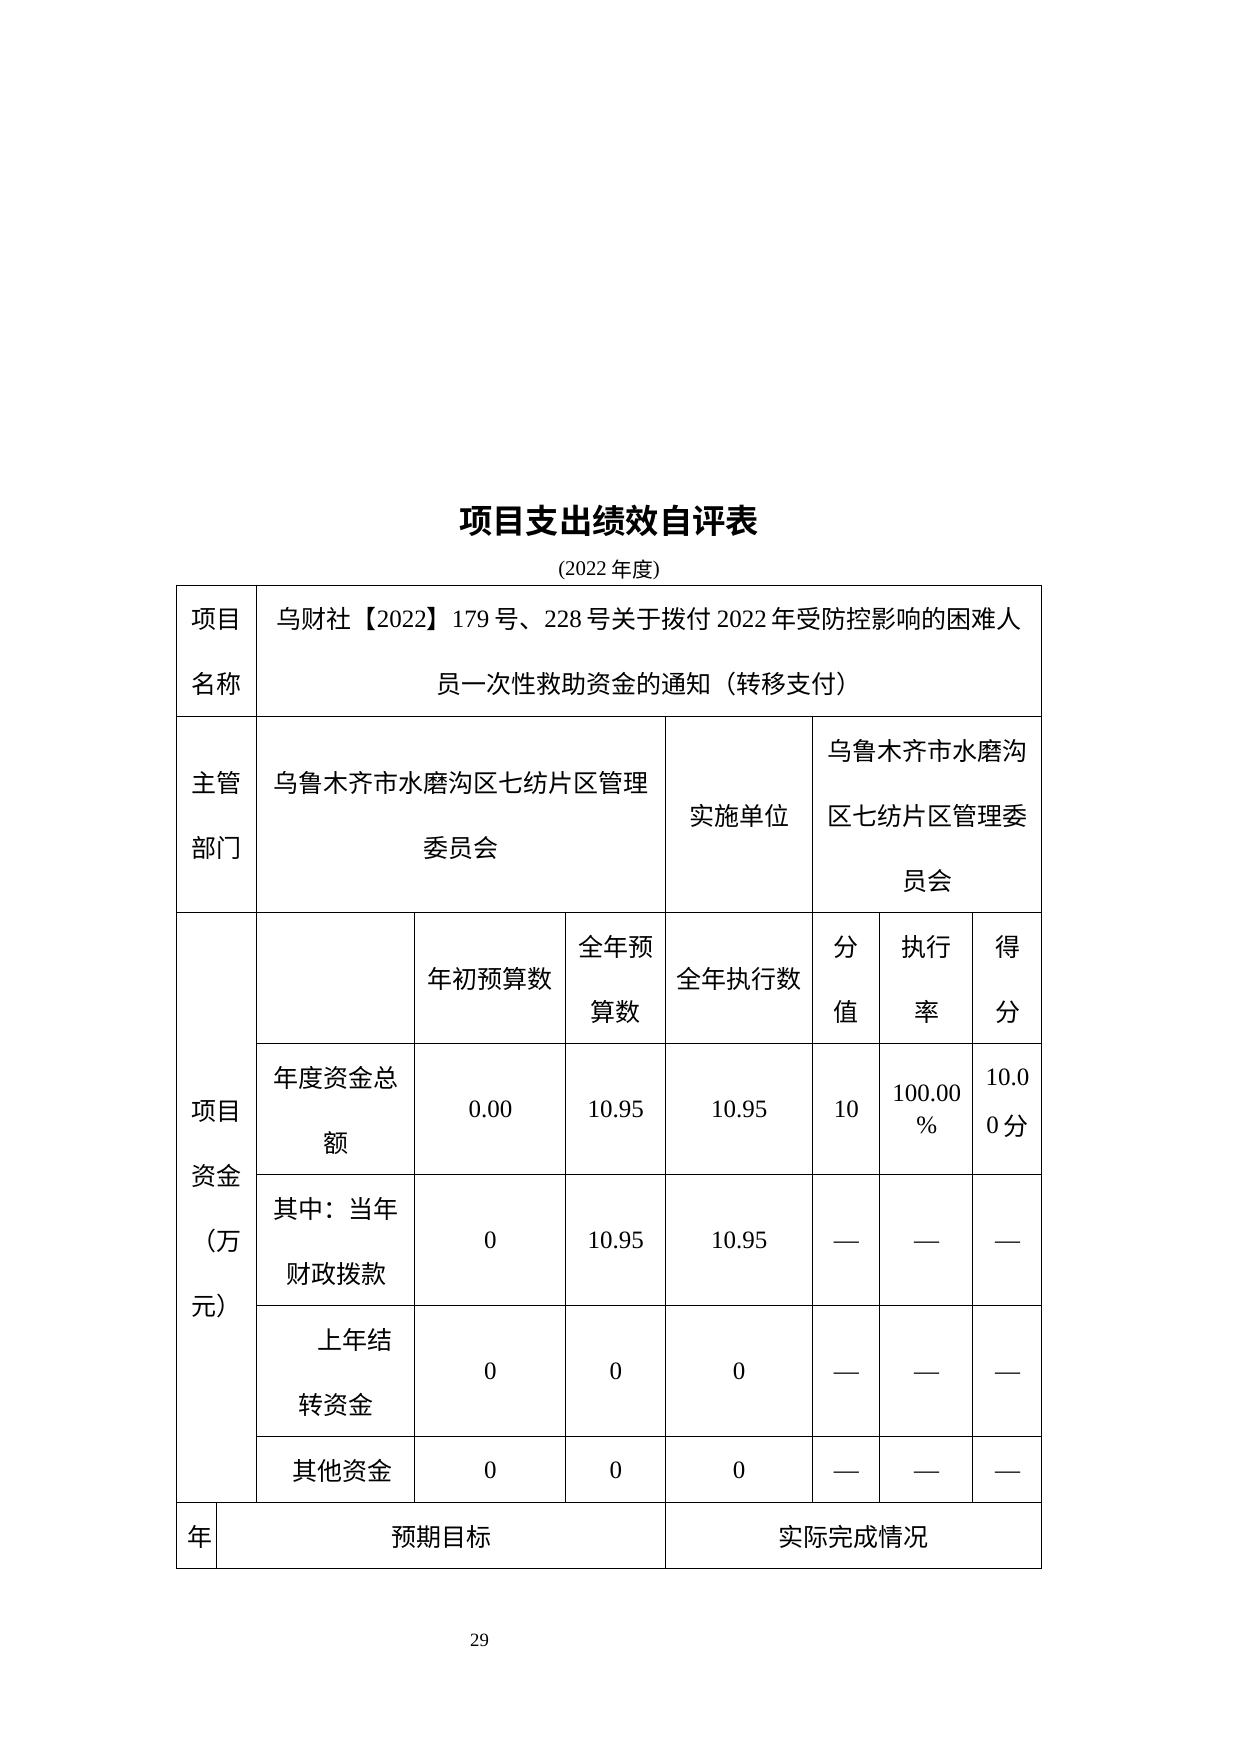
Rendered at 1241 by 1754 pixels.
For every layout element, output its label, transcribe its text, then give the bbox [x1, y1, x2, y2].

table_cell 实际完成情况 [666, 1503, 1041, 1568]
table_cell 0 [415, 1306, 565, 1436]
table_cell 10 [813, 1044, 879, 1174]
table_cell 100.00% [880, 1044, 972, 1174]
table_cell 上年结转资金 [257, 1306, 414, 1436]
table_cell 10.00分 [973, 1044, 1041, 1174]
table_cell 乌鲁木齐市水磨沟区七纺片区管理委员会 [813, 717, 1041, 912]
table_cell 乌财社【2022】179号、228号关于拨付2022年受防控影响的困难人员一次性救助资金的通知（转移支付） [257, 586, 1041, 716]
table_cell 0 [566, 1437, 665, 1502]
table_cell 0 [566, 1306, 665, 1436]
table_cell 乌鲁木齐市水磨沟区七纺片区管理委员会 [257, 717, 665, 912]
table_cell 实施单位 [666, 717, 812, 912]
table_cell 年度总体目标 [177, 1503, 216, 1568]
table_cell — [973, 1306, 1041, 1436]
table_cell (2022年度) [176, 552, 1041, 584]
table_cell 年度资金总额 [257, 1044, 414, 1174]
table_cell 主管部门 [177, 717, 256, 912]
table_cell 10.95 [566, 1175, 665, 1305]
table_cell — [880, 1437, 972, 1502]
table_cell 分值 [813, 913, 879, 1043]
table_cell — [813, 1437, 879, 1502]
table_cell — [973, 1175, 1041, 1305]
table_cell — [813, 1175, 879, 1305]
table_cell 全年执行数 [666, 913, 812, 1043]
table_cell 项目资金 （万元） [177, 913, 256, 1502]
table_cell 项目名称 [177, 586, 256, 716]
table_cell — [973, 1437, 1041, 1502]
table_cell 0.00 [415, 1044, 565, 1174]
table_cell 年初预算数 [415, 913, 565, 1043]
table_cell 10.95 [666, 1175, 812, 1305]
table_cell 0 [415, 1175, 565, 1305]
table_cell 其他资金 [257, 1437, 414, 1502]
table_cell 10.95 [666, 1044, 812, 1174]
table_cell 10.95 [566, 1044, 665, 1174]
table_cell [257, 913, 414, 1043]
table_cell — [880, 1306, 972, 1436]
table_cell 执行率 [880, 913, 972, 1043]
table_cell 0 [415, 1437, 565, 1502]
table_cell 0 [666, 1437, 812, 1502]
table_cell — [813, 1306, 879, 1436]
table_cell — [880, 1175, 972, 1305]
table_header 项目支出绩效自评表 [176, 487, 1041, 552]
table_cell 0 [666, 1306, 812, 1436]
table_cell 得分 [973, 913, 1041, 1043]
table_cell 其中：当年财政拨款 [257, 1175, 414, 1305]
table_cell 预期目标 [217, 1503, 665, 1568]
table_cell 全年预算数 [566, 913, 665, 1043]
